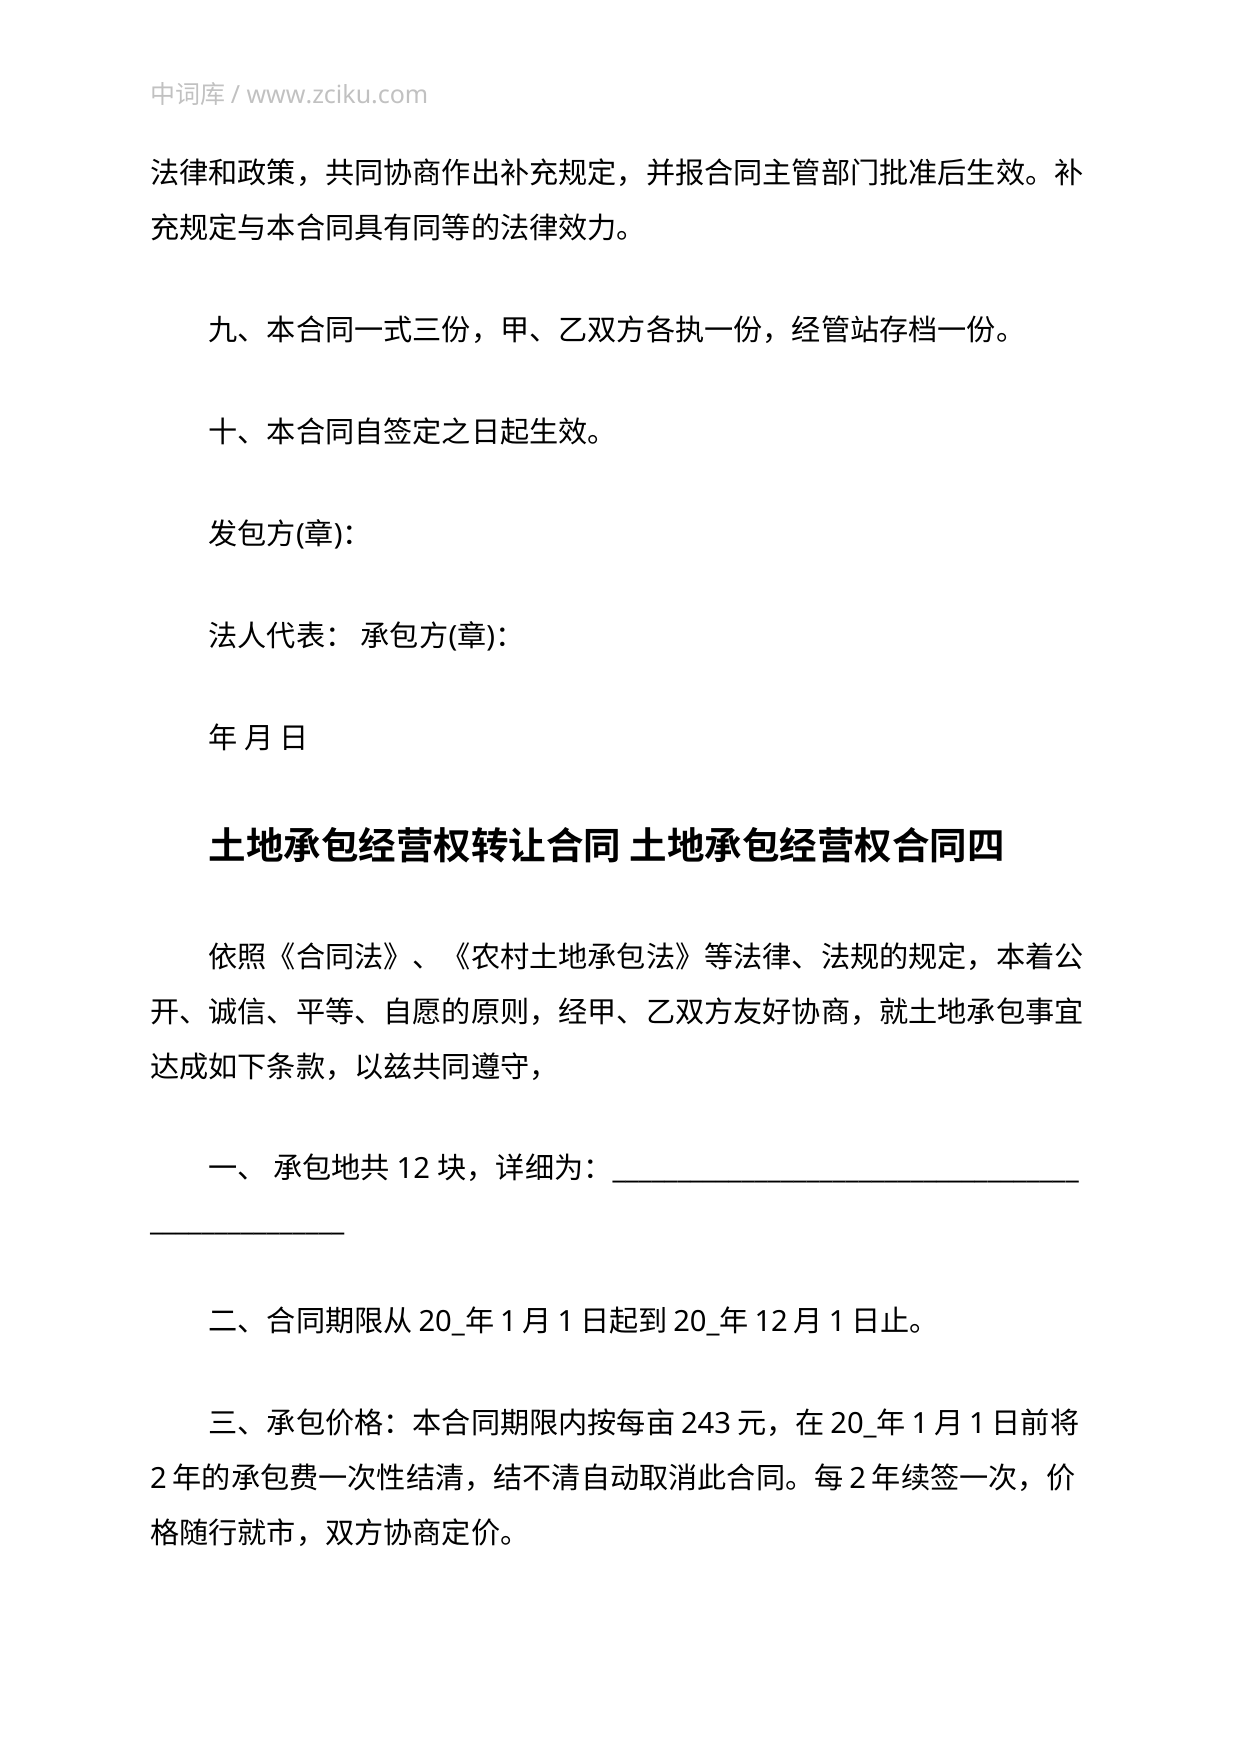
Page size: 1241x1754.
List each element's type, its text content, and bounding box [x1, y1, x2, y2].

text 三、承包价格：本合同期限内按每亩243元，在20_年1月1日前将2年的承包费一次性结清，结不清自动取消此合同。每2年续签一次，价格随行就市，双方协商定价。 [150, 1399, 1090, 1552]
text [150, 150, 1090, 247]
text 年 月 日 [150, 714, 1090, 756]
text 发包方(章)： [150, 510, 1090, 553]
text 土地承包经营权转让合同 土地承包经营权合同四 [150, 816, 1090, 870]
text 法人代表： 承包方(章)： [150, 612, 1090, 654]
text 二、合同期限从20_年1月1日起到20_年12月1日止。 [150, 1298, 1090, 1340]
text 依照《合同法》、《农村土地承包法》等法律、法规的规定，本着公开、诚信、平等、自愿的原则，经甲、乙双方友好协商，就土地承包事宜达成如下条款，以兹共同遵守， [150, 933, 1090, 1085]
text 十、本合同自签定之日起生效。 [150, 408, 1090, 451]
text 一、 承包地共 12 块，详细为：___________________________________________________ [150, 1145, 1090, 1239]
text 九、本合同一式三份，甲、乙双方各执一份，经管站存档一份。 [150, 307, 1090, 349]
